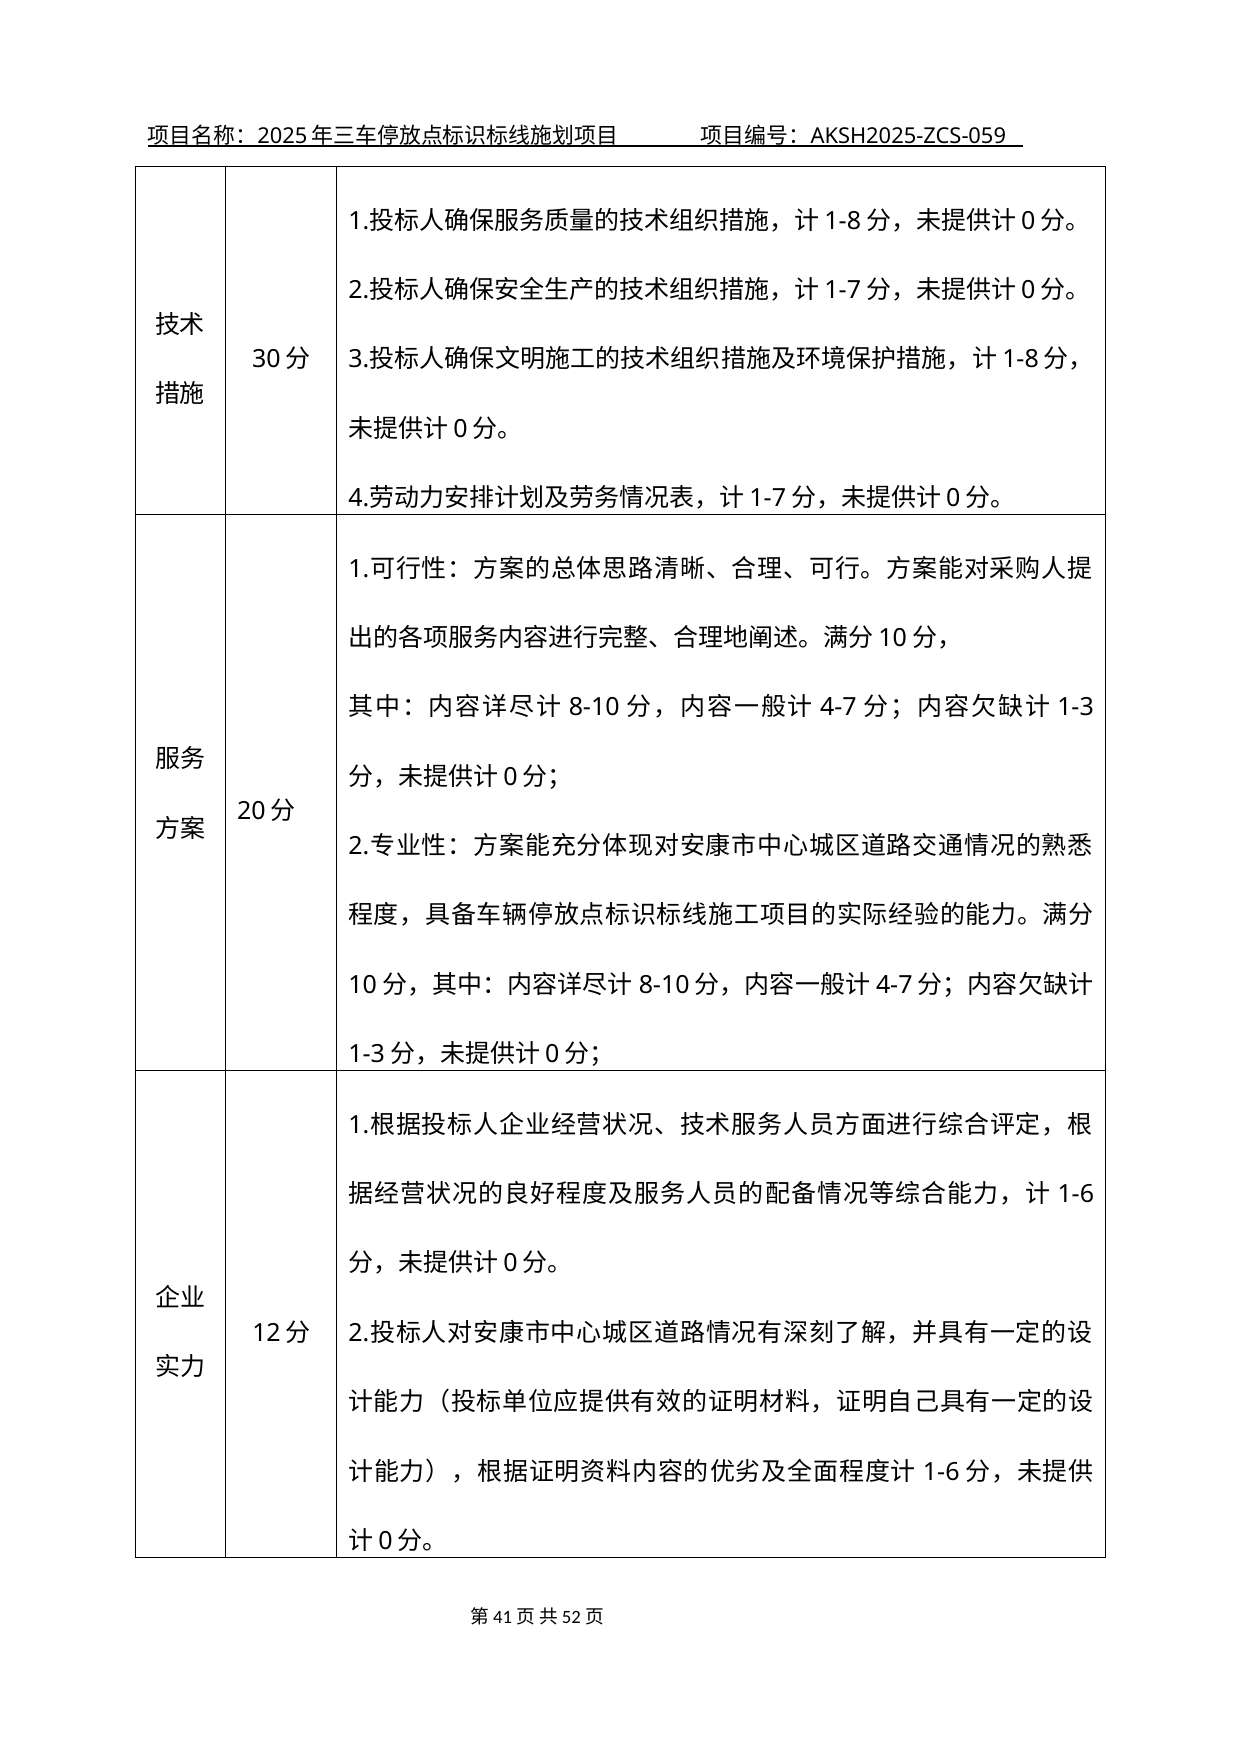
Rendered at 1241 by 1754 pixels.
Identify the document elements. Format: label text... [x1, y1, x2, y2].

table_cell 1.投标人确保服务质量的技术组织措施，计1-8分，未提供计0分。 2.投标人确保安全生产的技术组织措施，计1-7分，未提供计0分。 3.投标人确保文明施工的技术组织措施及环境保护措施，计1-8分，未提供计0分。 4.劳动力安排计划及劳务情况表，计1-7分，未提供计0分。 [337, 167, 1105, 514]
table_cell 企业 实力 [136, 1071, 225, 1557]
table_cell 1.根据投标人企业经营状况、技术服务人员方面进行综合评定，根据经营状况的良好程度及服务人员的配备情况等综合能力，计1-6分，未提供计0分。 2.投标人对安康市中心城区道路情况有深刻了解，并具有一定的设计能力（投标单位应提供有效的证明材料，证明自己具有一定的设计能力），根据证明资料内容的优劣及全面程度计1-6分，未提供计0分。 [337, 1071, 1105, 1557]
table_cell 1.可行性：方案的总体思路清晰、合理、可行。方案能对采购人提出的各项服务内容进行完整、合理地阐述。满分10分， 其中：内容详尽计8-10分，内容一般计4-7分；内容欠缺计1-3分，未提供计0分； 2.专业性：方案能充分体现对安康市中心城区道路交通情况的熟悉程度，具备车辆停放点标识标线施工项目的实际经验的能力。满分10分，其中：内容详尽计8-10分，内容一般计4-7分；内容欠缺计1-3分，未提供计0分； [337, 515, 1105, 1070]
table_cell 服务 方案 [136, 515, 225, 1070]
table_cell 12分 [226, 1071, 336, 1557]
table_cell 技术 措施 [136, 167, 225, 514]
table_cell 30分 [226, 167, 336, 514]
table_cell 20分 [226, 515, 336, 1070]
